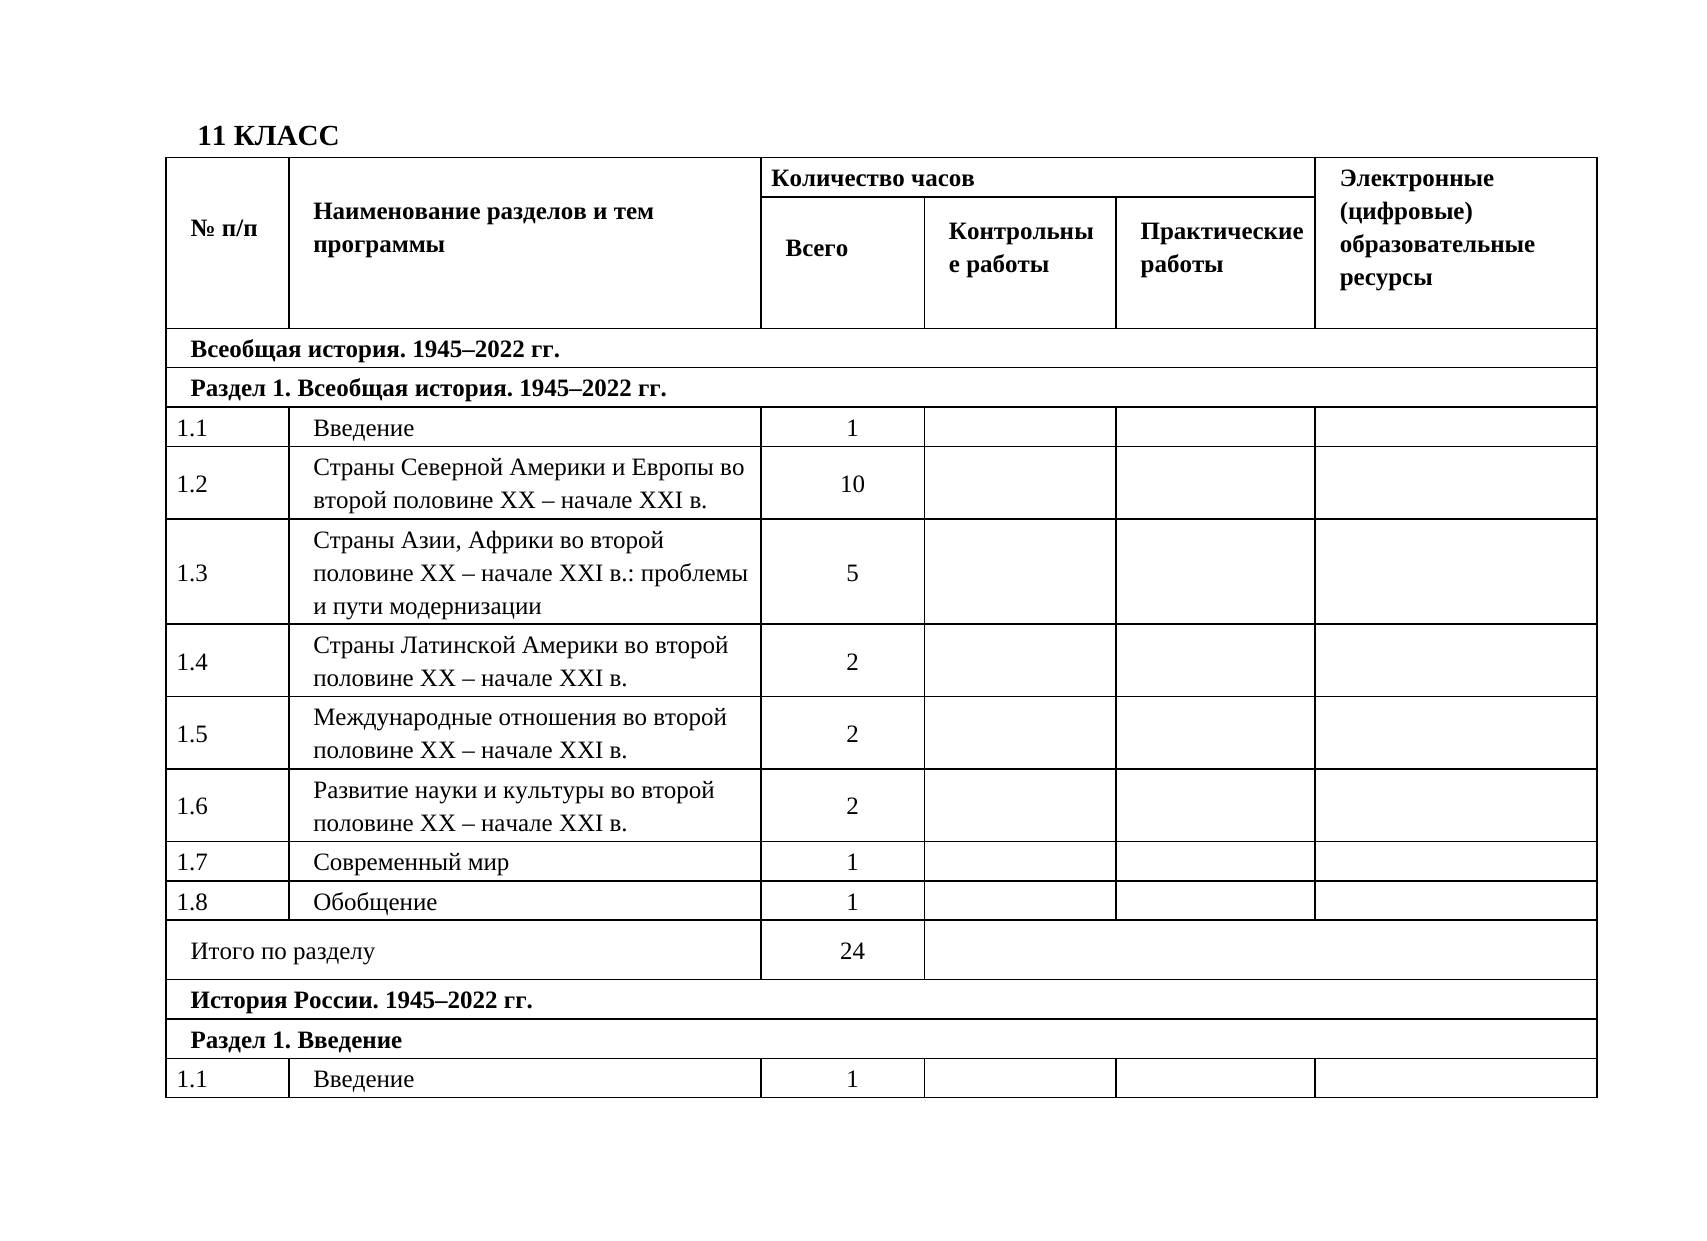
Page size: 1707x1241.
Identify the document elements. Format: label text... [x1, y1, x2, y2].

table_cell [1316, 770, 1596, 841]
table_cell [1117, 842, 1314, 880]
table_cell 1.8 [167, 882, 288, 919]
table_cell [1316, 697, 1596, 768]
table_cell 1.1 [167, 408, 288, 446]
table_cell [925, 697, 1115, 768]
table_cell Раздел 1. Всеобщая история. 1945–2022 гг. [167, 368, 1596, 406]
table_cell Контрольные работы [925, 198, 1115, 327]
table_cell 5 [762, 520, 924, 623]
table_cell [925, 882, 1115, 919]
table_cell 1 [762, 1059, 924, 1097]
table_cell [1117, 770, 1314, 841]
table_cell 2 [762, 625, 924, 696]
table_cell [925, 520, 1115, 623]
table_cell [1316, 1059, 1596, 1097]
table_cell [1117, 1059, 1314, 1097]
table_cell [1117, 697, 1314, 768]
table_cell Раздел 1. Введение [167, 1020, 1596, 1057]
table_cell 10 [762, 447, 924, 518]
table_cell 1.2 [167, 447, 288, 518]
table_cell [925, 1059, 1115, 1097]
table_header Наименование разделов и тем программы [290, 158, 760, 327]
table_cell 2 [762, 697, 924, 768]
table_cell Введение [290, 408, 760, 446]
table_cell 1.6 [167, 770, 288, 841]
text 11 КЛАСС [190, 118, 1618, 152]
table_cell Страны Северной Америки и Европы во второй половине XX – начале XXI в. [290, 447, 760, 518]
table_cell [925, 842, 1115, 880]
table_cell Практические работы [1117, 198, 1314, 327]
table_cell Всеобщая история. 1945–2022 гг. [167, 329, 1596, 367]
table_cell Современный мир [290, 842, 760, 880]
table_cell [1117, 408, 1314, 446]
table_cell 1 [762, 882, 924, 919]
table_cell Обобщение [290, 882, 760, 919]
table_cell Развитие науки и культуры во второй половине XX – начале XXI в. [290, 770, 760, 841]
table_cell История России. 1945–2022 гг. [167, 980, 1596, 1018]
table_cell [925, 447, 1115, 518]
table_cell Страны Латинской Америки во второй половине XX – начале XXI в. [290, 625, 760, 696]
table_header Количество часов [762, 158, 1314, 196]
table_cell Страны Азии, Африки во второй половине XX – начале XXI в.: проблемы и пути модернизации [290, 520, 760, 623]
table_cell [1316, 882, 1596, 919]
table_cell [1117, 625, 1314, 696]
table_cell Введение [290, 1059, 760, 1097]
table_cell 1.3 [167, 520, 288, 623]
table_cell [1316, 520, 1596, 623]
table_cell [1117, 882, 1314, 919]
table_cell [1117, 447, 1314, 518]
table_cell [1117, 520, 1314, 623]
table_cell [1316, 842, 1596, 880]
table_header № п/п [167, 158, 288, 327]
table_cell 1.1 [167, 1059, 288, 1097]
table_cell Всего [762, 198, 924, 327]
table_cell [925, 921, 1596, 979]
table_cell 24 [762, 921, 924, 979]
table_cell 1 [762, 842, 924, 880]
table_cell Международные отношения во второй половине XX – начале XXI в. [290, 697, 760, 768]
table_cell [1316, 447, 1596, 518]
table_cell 1.4 [167, 625, 288, 696]
table_cell 1 [762, 408, 924, 446]
table_cell 2 [762, 770, 924, 841]
table_cell [925, 770, 1115, 841]
table_cell Итого по разделу [167, 921, 760, 979]
table_cell 1.7 [167, 842, 288, 880]
table_cell 1.5 [167, 697, 288, 768]
table_cell [1316, 408, 1596, 446]
table_header Электронные (цифровые) образовательные ресурсы [1316, 158, 1596, 327]
table_cell [925, 408, 1115, 446]
table_cell [925, 625, 1115, 696]
table_cell [1316, 625, 1596, 696]
